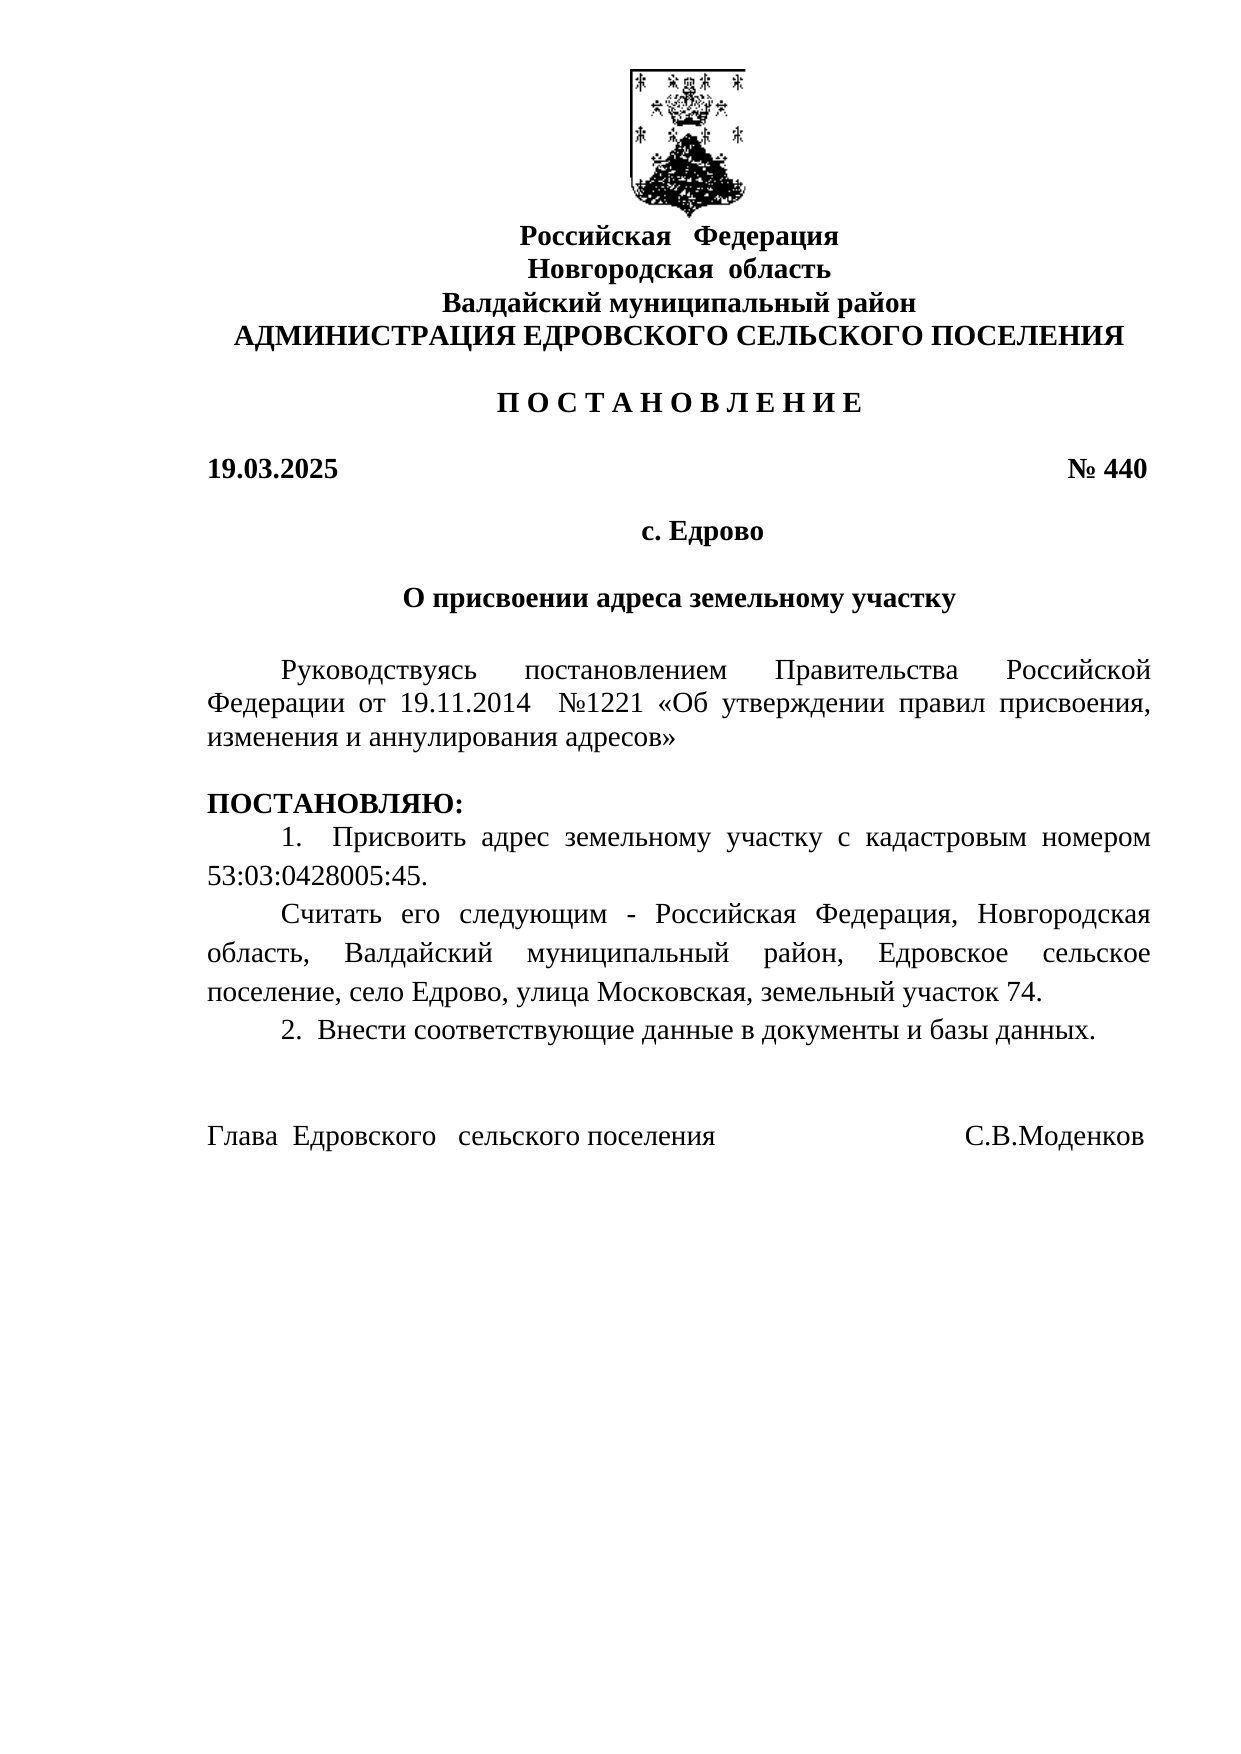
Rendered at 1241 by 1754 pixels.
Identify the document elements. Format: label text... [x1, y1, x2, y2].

text ПОСТАНОВЛЯЮ: [207, 786, 1152, 819]
text О присвоении адреса земельному участку [207, 580, 1152, 613]
text Руководствуясь постановлением Правительства Российской Федерации от 19.11.2014 №1221 «Об утверждении правил присвоения, изменения и аннулирования адресов» [207, 652, 1152, 752]
text Новгородская область [207, 251, 1152, 285]
text Глава Едровского сельского поселения С.В.Моденков [207, 1118, 1152, 1151]
text Российская Федерация [207, 118, 1152, 251]
text 19.03.2025 № 440 [207, 451, 1152, 484]
text с. Едрово [502, 513, 1152, 546]
text 1. Присвоить адрес земельному участку с кадастровым номером 53:03:0428005:45. [207, 819, 1152, 892]
text Валдайский муниципальный район [207, 285, 1152, 318]
subtitle П О С Т А Н О В Л Е Н И Е [207, 385, 1152, 419]
text АДМИНИСТРАЦИЯ ЕДРОВСКОГО СЕЛЬСКОГО ПОСЕЛЕНИЯ [207, 318, 1152, 352]
text 2. Внести соответствующие данные в документы и базы данных. [207, 1012, 1152, 1046]
text Считать его следующим - Российская Федерация, Новгородская область, Валдайский муниципальный район, Едровское сельское поселение, село Едрово, улица Московская, земельный участок 74. [207, 897, 1152, 1007]
